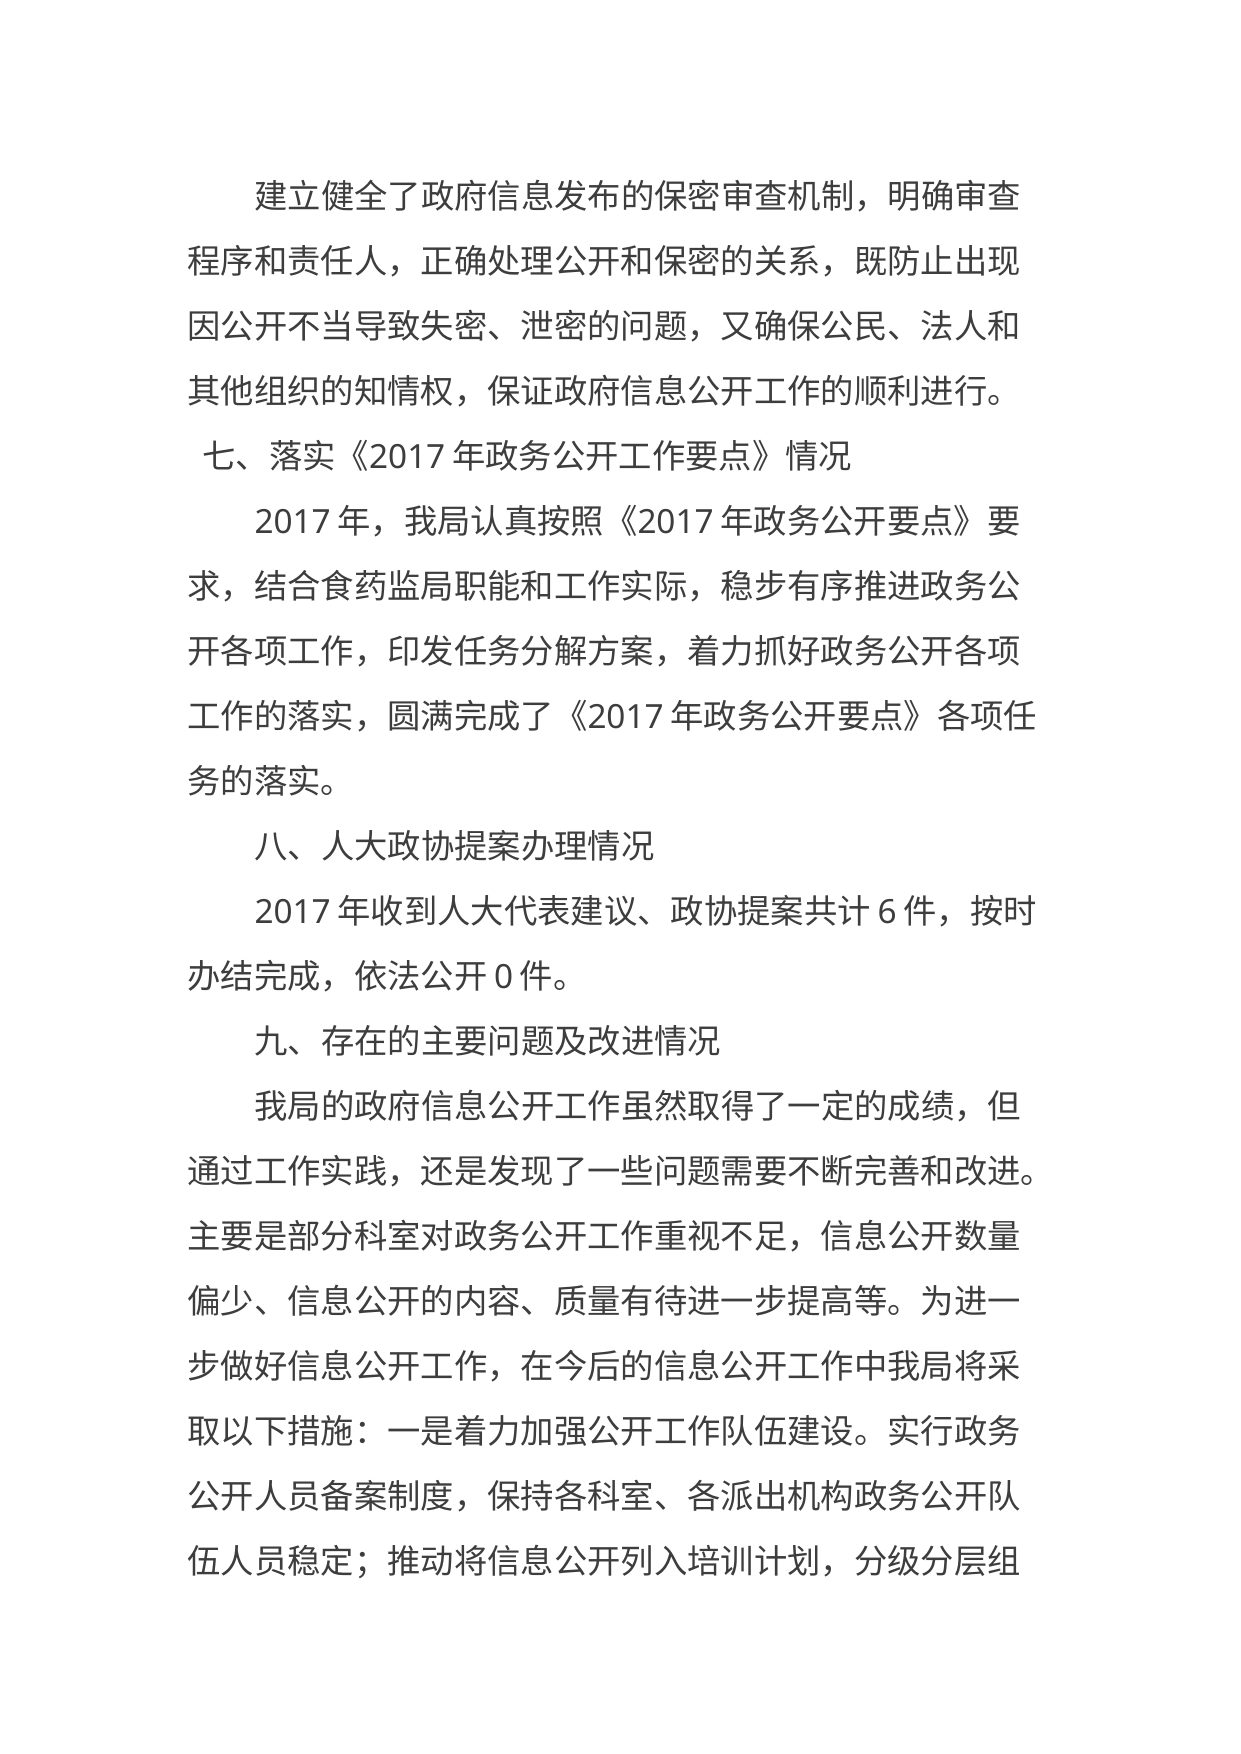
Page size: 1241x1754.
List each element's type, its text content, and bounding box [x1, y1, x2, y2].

text 2017年收到人大代表建议、政协提案共计6件，按时办结完成，依法公开0件。 [187, 877, 1053, 1007]
text 建立健全了政府信息发布的保密审查机制，明确审查程序和责任人，正确处理公开和保密的关系，既防止出现因公开不当导致失密、泄密的问题，又确保公民、法人和其他组织的知情权，保证政府信息公开工作的顺利进行。 [187, 162, 1053, 422]
text 2017年，我局认真按照《2017年政务公开要点》要求，结合食药监局职能和工作实际，稳步有序推进政务公开各项工作，印发任务分解方案，着力抓好政务公开各项工作的落实，圆满完成了《2017年政务公开要点》各项任务的落实。 [187, 487, 1053, 812]
text 八、人大政协提案办理情况 [187, 812, 1053, 877]
text 七、落实《2017年政务公开工作要点》情况 [187, 422, 1053, 487]
text 九、存在的主要问题及改进情况 [187, 1007, 1053, 1072]
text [187, 1072, 1053, 1592]
